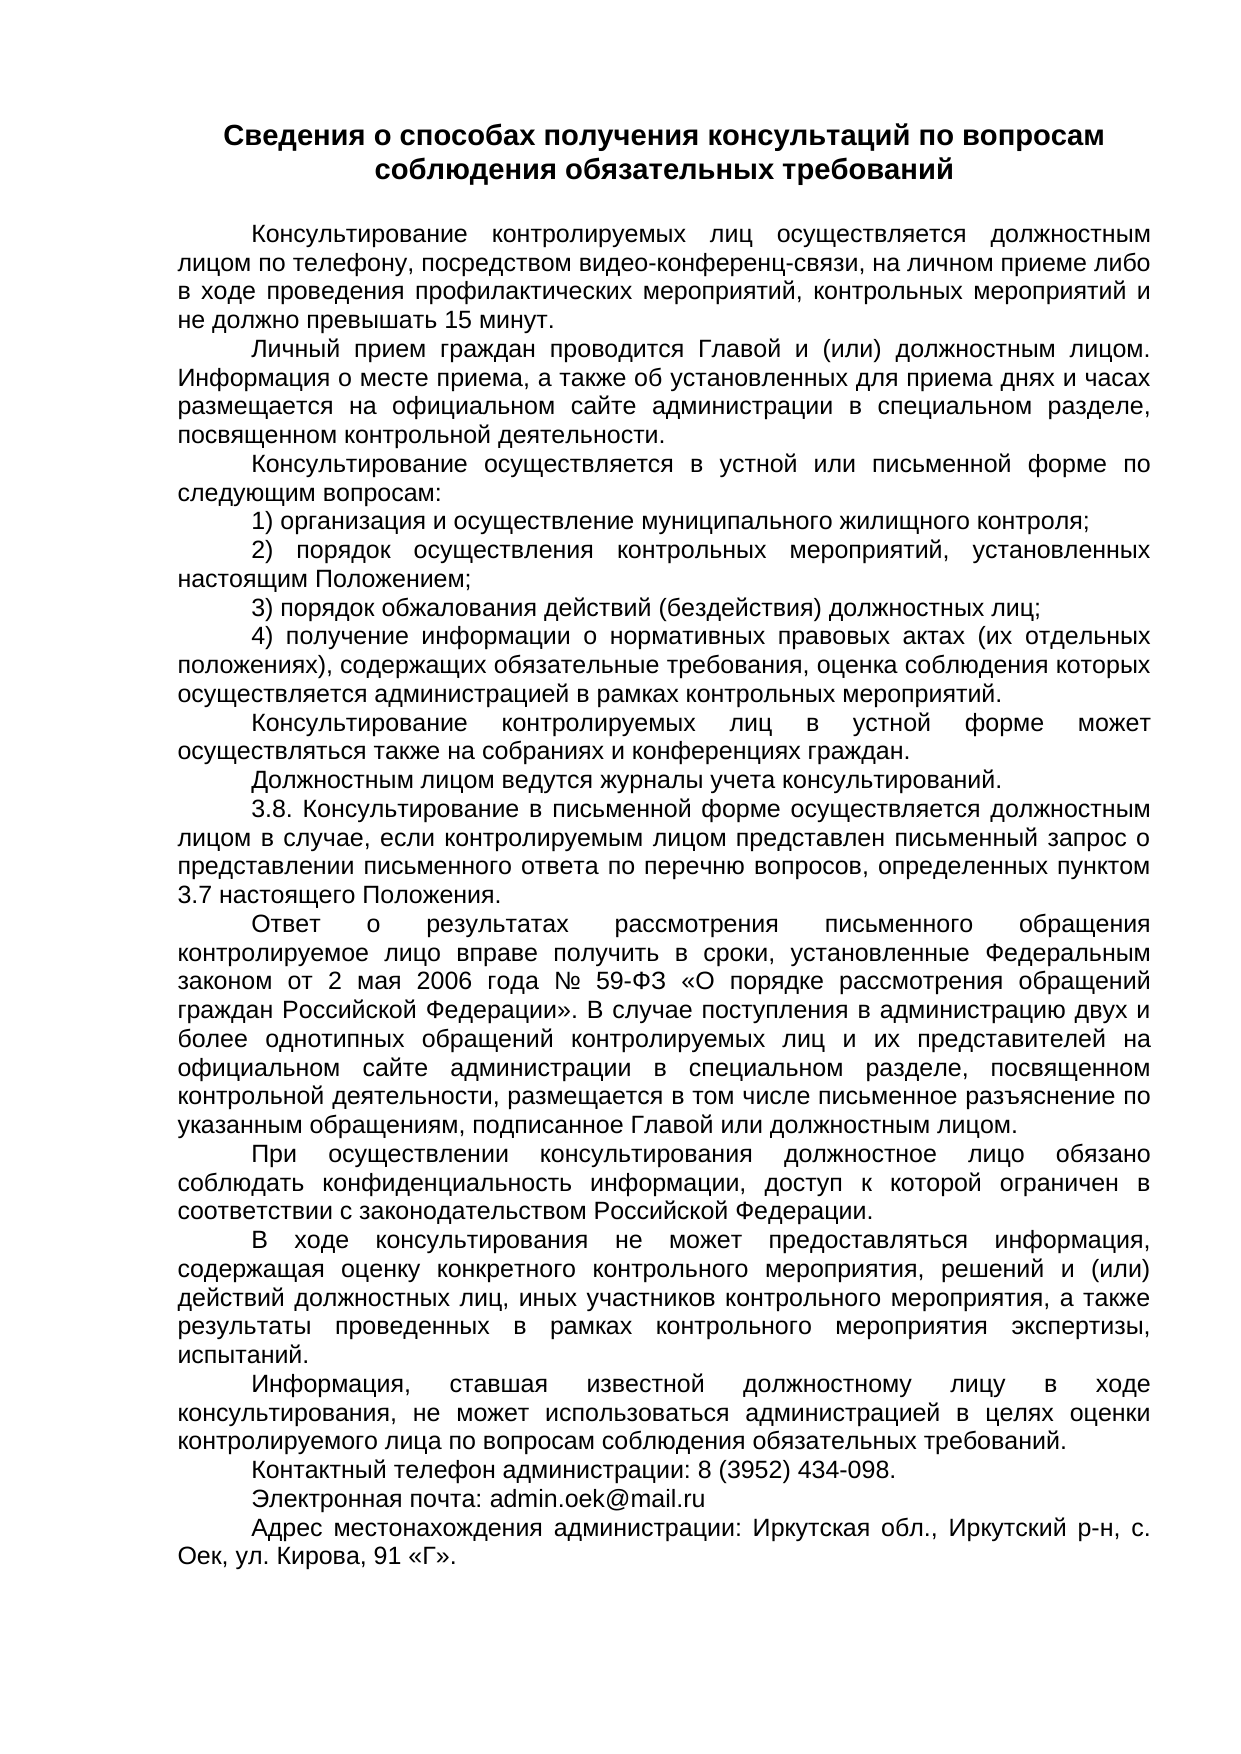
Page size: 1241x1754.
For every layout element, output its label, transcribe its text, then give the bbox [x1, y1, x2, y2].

text В ходе консультирования не может предоставляться информация, содержащая оценку конкретного контрольного мероприятия, решений и (или) действий должностных лиц, иных участников контрольного мероприятия, а также результаты проведенных в рамках контрольного мероприятия экспертизы, испытаний. [177, 1225, 1152, 1369]
text Адрес местонахождения администрации: Иркутская обл., Иркутский р-н, с. Оек, ул. Кирова, 91 «Г». [177, 1512, 1152, 1570]
text Ответ о результатах рассмотрения письменного обращения контролируемое лицо вправе получить в сроки, установленные Федеральным законом от 2 мая 2006 года № 59-ФЗ «О порядке рассмотрения обращений граждан Российской Федерации». В случае поступления в администрацию двух и более однотипных обращений контролируемых лиц и их представителей на официальном сайте администрации в специальном разделе, посвященном контрольной деятельности, размещается в том числе письменное разъяснение по указанным обращениям, подписанное Главой или должностным лицом. [177, 909, 1152, 1139]
text Консультирование контролируемых лиц в устной форме может осуществляться также на собраниях и конференциях граждан. [177, 707, 1152, 765]
text Консультирование осуществляется в устной или письменной форме по следующим вопросам: [177, 449, 1152, 506]
text Должностным лицом ведутся журналы учета консультирований. [177, 765, 1152, 794]
text 2) порядок осуществления контрольных мероприятий, установленных настоящим Положением; [177, 535, 1152, 592]
text Электронная почта: admin.oek@mail.ru [177, 1484, 1152, 1512]
text При осуществлении консультирования должностное лицо обязано соблюдать конфиденциальность информации, доступ к которой ограничен в соответствии с законодательством Российской Федерации. [177, 1139, 1152, 1225]
text Консультирование контролируемых лиц осуществляется должностным лицом по телефону, посредством видео-конференц-связи, на личном приеме либо в ходе проведения профилактических мероприятий, контрольных мероприятий и не должно превышать 15 минут. [177, 219, 1152, 334]
text 3) порядок обжалования действий (бездействия) должностных лиц; [177, 592, 1152, 621]
text 3.8. Консультирование в письменной форме осуществляется должностным лицом в случае, если контролируемым лицом представлен письменный запрос о представлении письменного ответа по перечню вопросов, определенных пунктом 3.7 настоящего Положения. [177, 794, 1152, 909]
text 4) получение информации о нормативных правовых актах (их отдельных положениях), содержащих обязательные требования, оценка соблюдения которых осуществляется администрацией в рамках контрольных мероприятий. [177, 621, 1152, 707]
text Информация, ставшая известной должностному лицу в ходе консультирования, не может использоваться администрацией в целях оценки контролируемого лица по вопросам соблюдения обязательных требований. [177, 1369, 1152, 1455]
text Личный прием граждан проводится Главой и (или) должностным лицом. Информация о месте приема, а также об установленных для приема днях и часах размещается на официальном сайте администрации в специальном разделе, посвященном контрольной деятельности. [177, 334, 1152, 449]
text Контактный телефон администрации: 8 (3952) 434-098. [177, 1455, 1152, 1484]
text Сведения о способах получения консультаций по вопросам соблюдения обязательных требований [177, 118, 1152, 185]
text 1) организация и осуществление муниципального жилищного контроля; [177, 506, 1152, 535]
